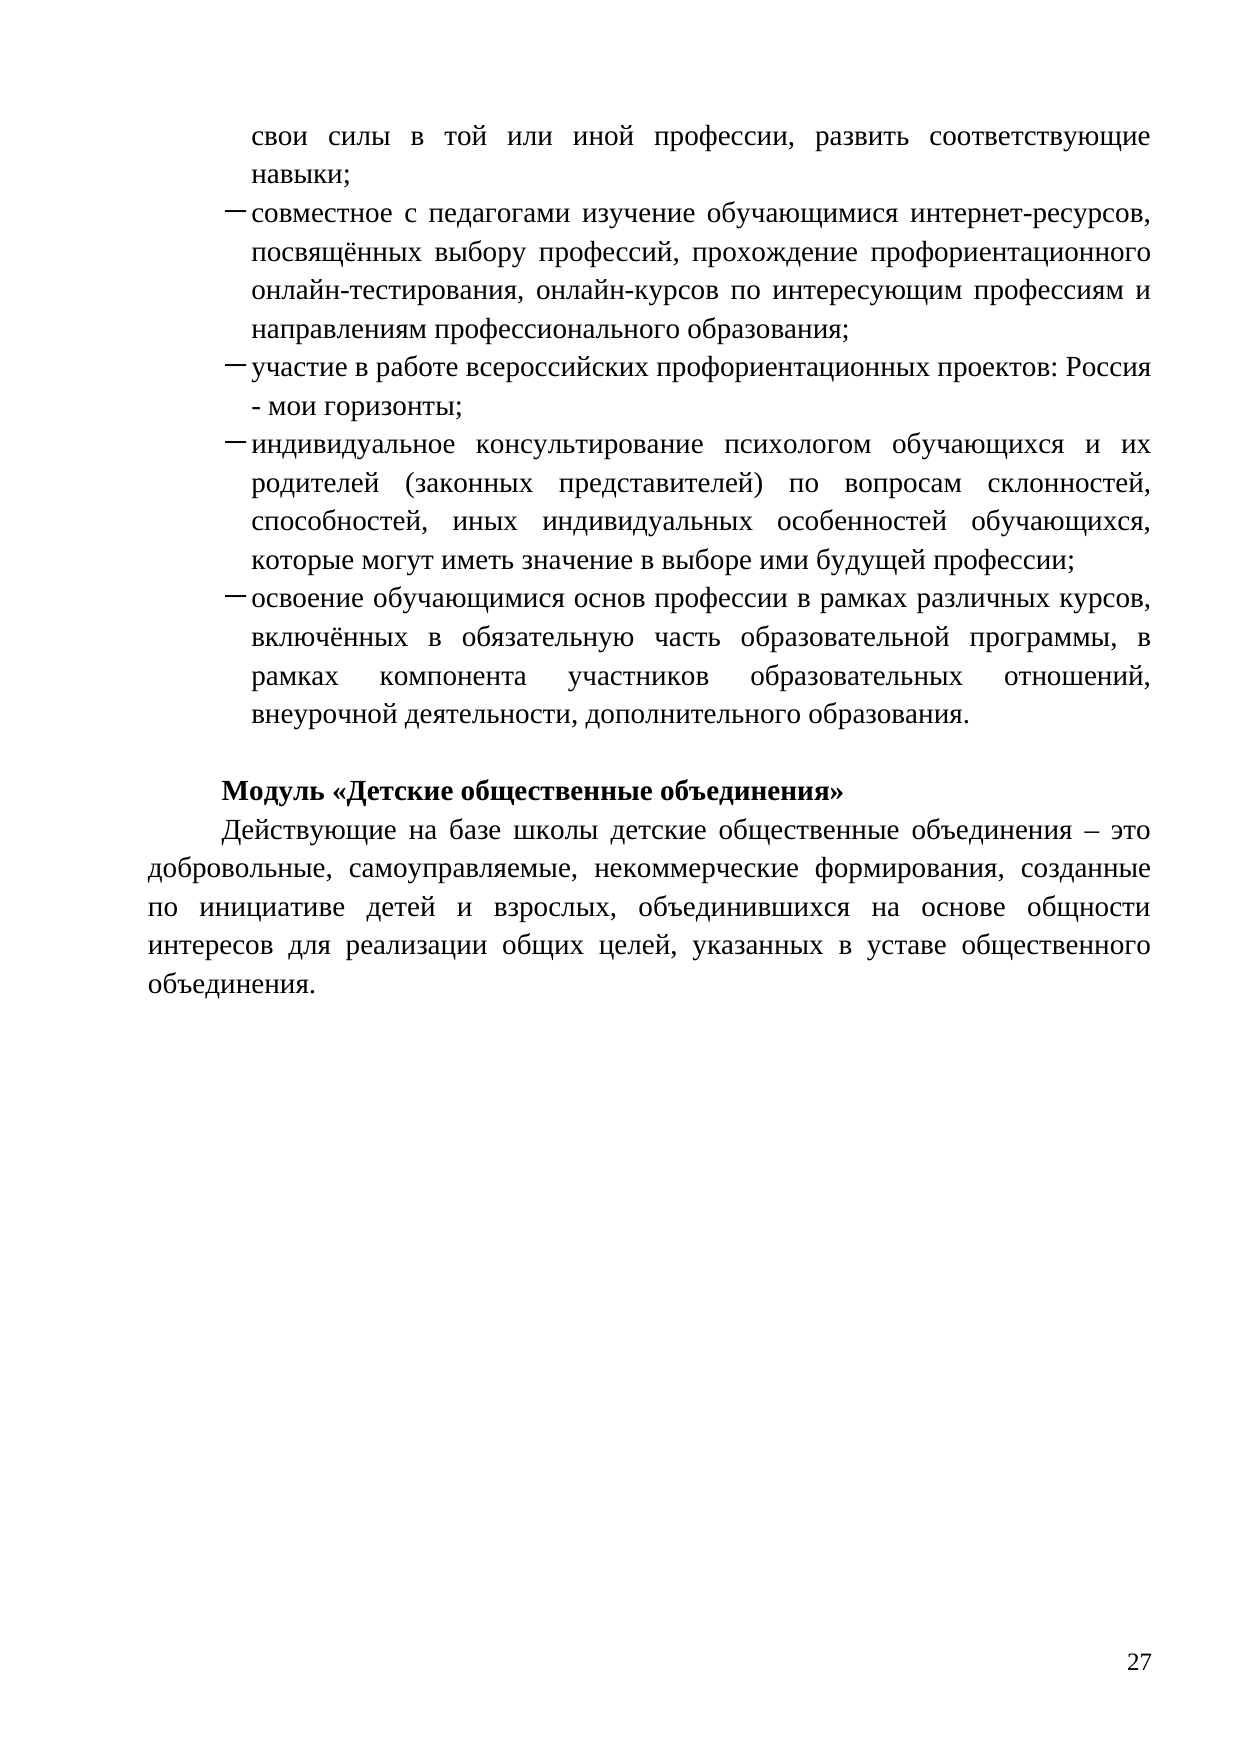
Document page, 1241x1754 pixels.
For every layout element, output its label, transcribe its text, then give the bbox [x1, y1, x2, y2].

list совместное с педагогами изучение обучающимися интернет-ресурсов, посвящённых выбору профессий, прохождение профориентационного онлайн-тестирования, онлайн-курсов по интересующим профессиям и направлениям профессионального образования; [221, 195, 1152, 344]
list индивидуальное консультирование психологом обучающихся и их родителей (законных представителей) по вопросам склонностей, способностей, иных индивидуальных особенностей обучающихся, которые могут иметь значение в выборе ими будущей профессии; [221, 426, 1152, 576]
list участие в работе всероссийских профориентационных проектов: Россия - мои горизонты; [221, 349, 1152, 421]
list освоение обучающимися основ профессии в рамках различных курсов, включённых в обязательную часть образовательной программы, в рамках компонента участников образовательных отношений, внеурочной деятельности, дополнительного образования. [221, 581, 1152, 730]
text Модуль «Детские общественные объединения» [148, 773, 1152, 807]
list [221, 118, 1152, 190]
text Действующие на базе школы детские общественные объединения – это добровольные, самоуправляемые, некоммерческие формирования, созданные по инициативе детей и взрослых, объединившихся на основе общности интересов для реализации общих целей, указанных в уставе общественного объединения. [148, 812, 1152, 999]
